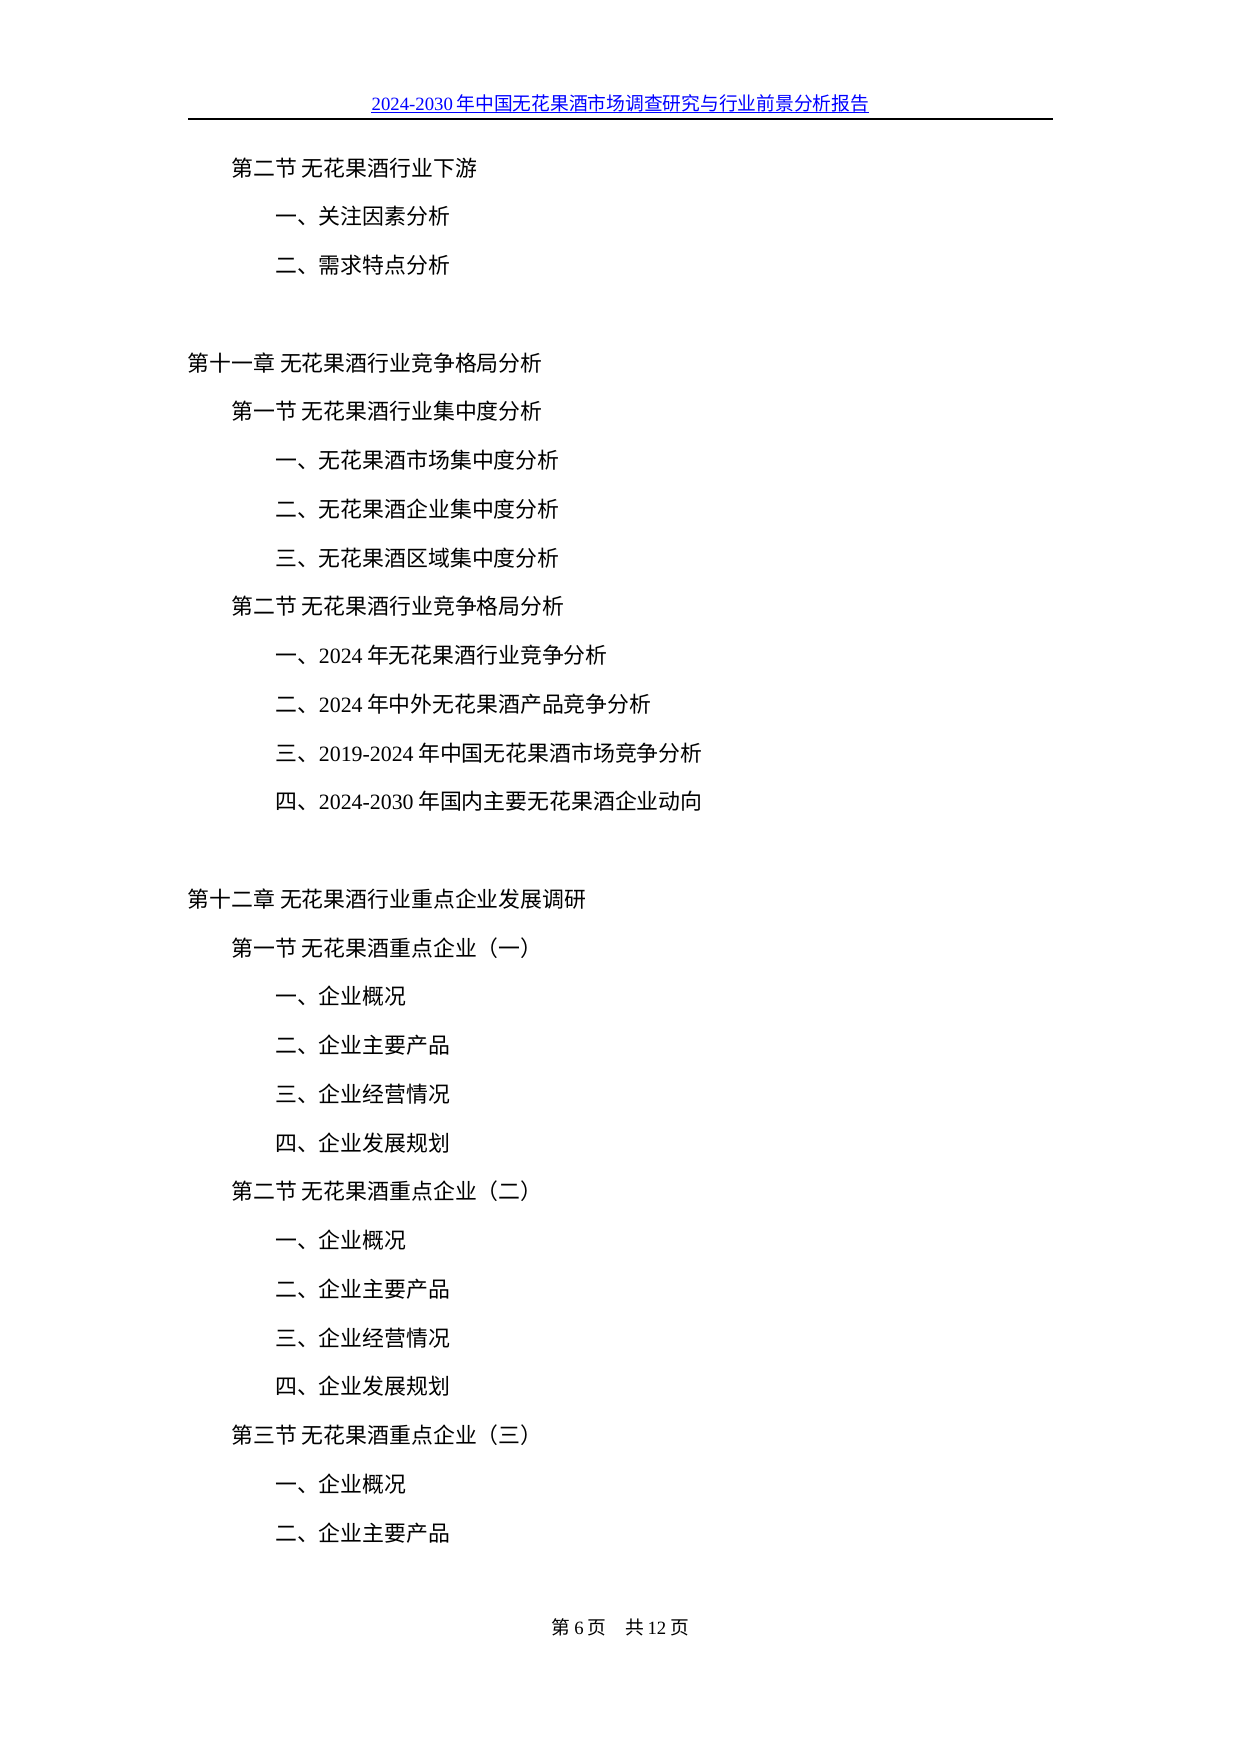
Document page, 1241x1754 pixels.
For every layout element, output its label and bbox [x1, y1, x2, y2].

text [187, 150, 1053, 1548]
